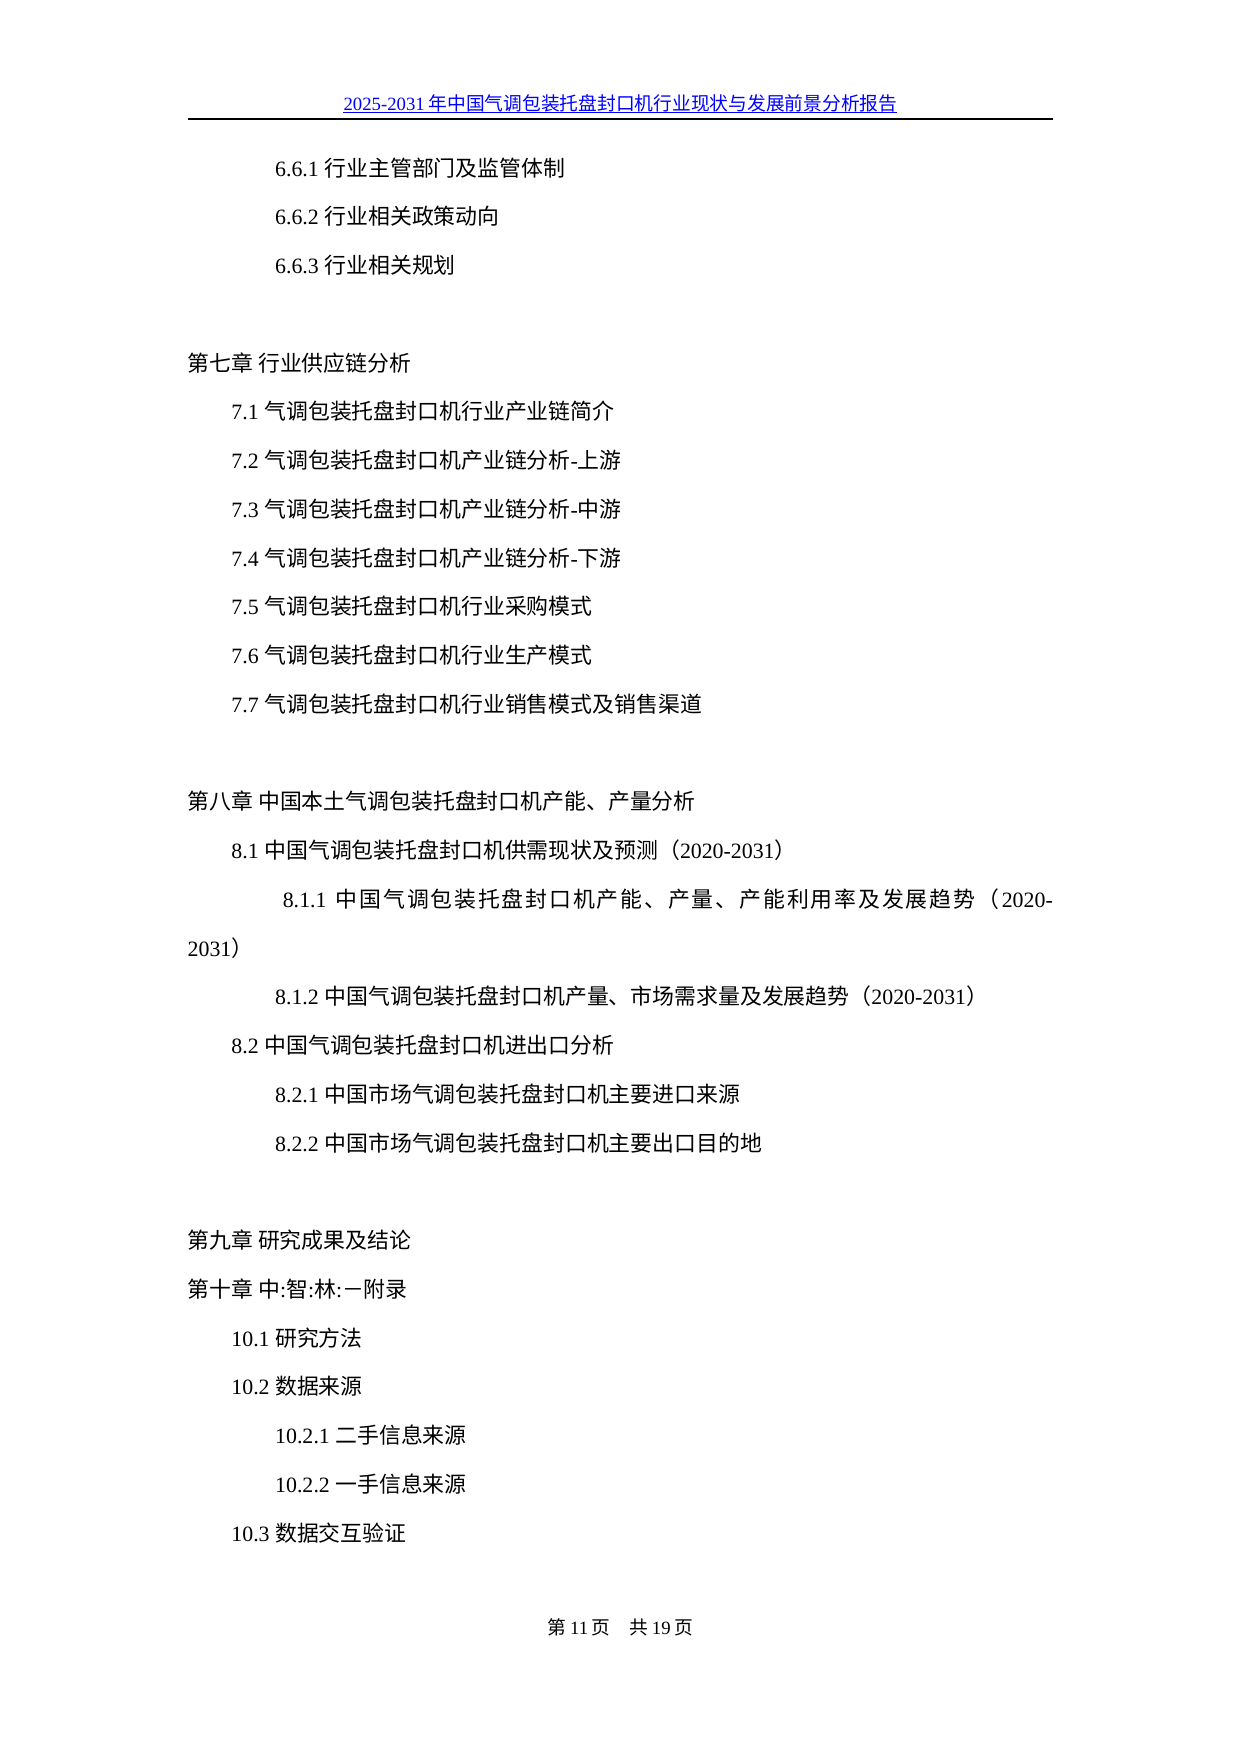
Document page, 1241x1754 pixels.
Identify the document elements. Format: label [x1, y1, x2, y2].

text [187, 150, 1053, 1548]
